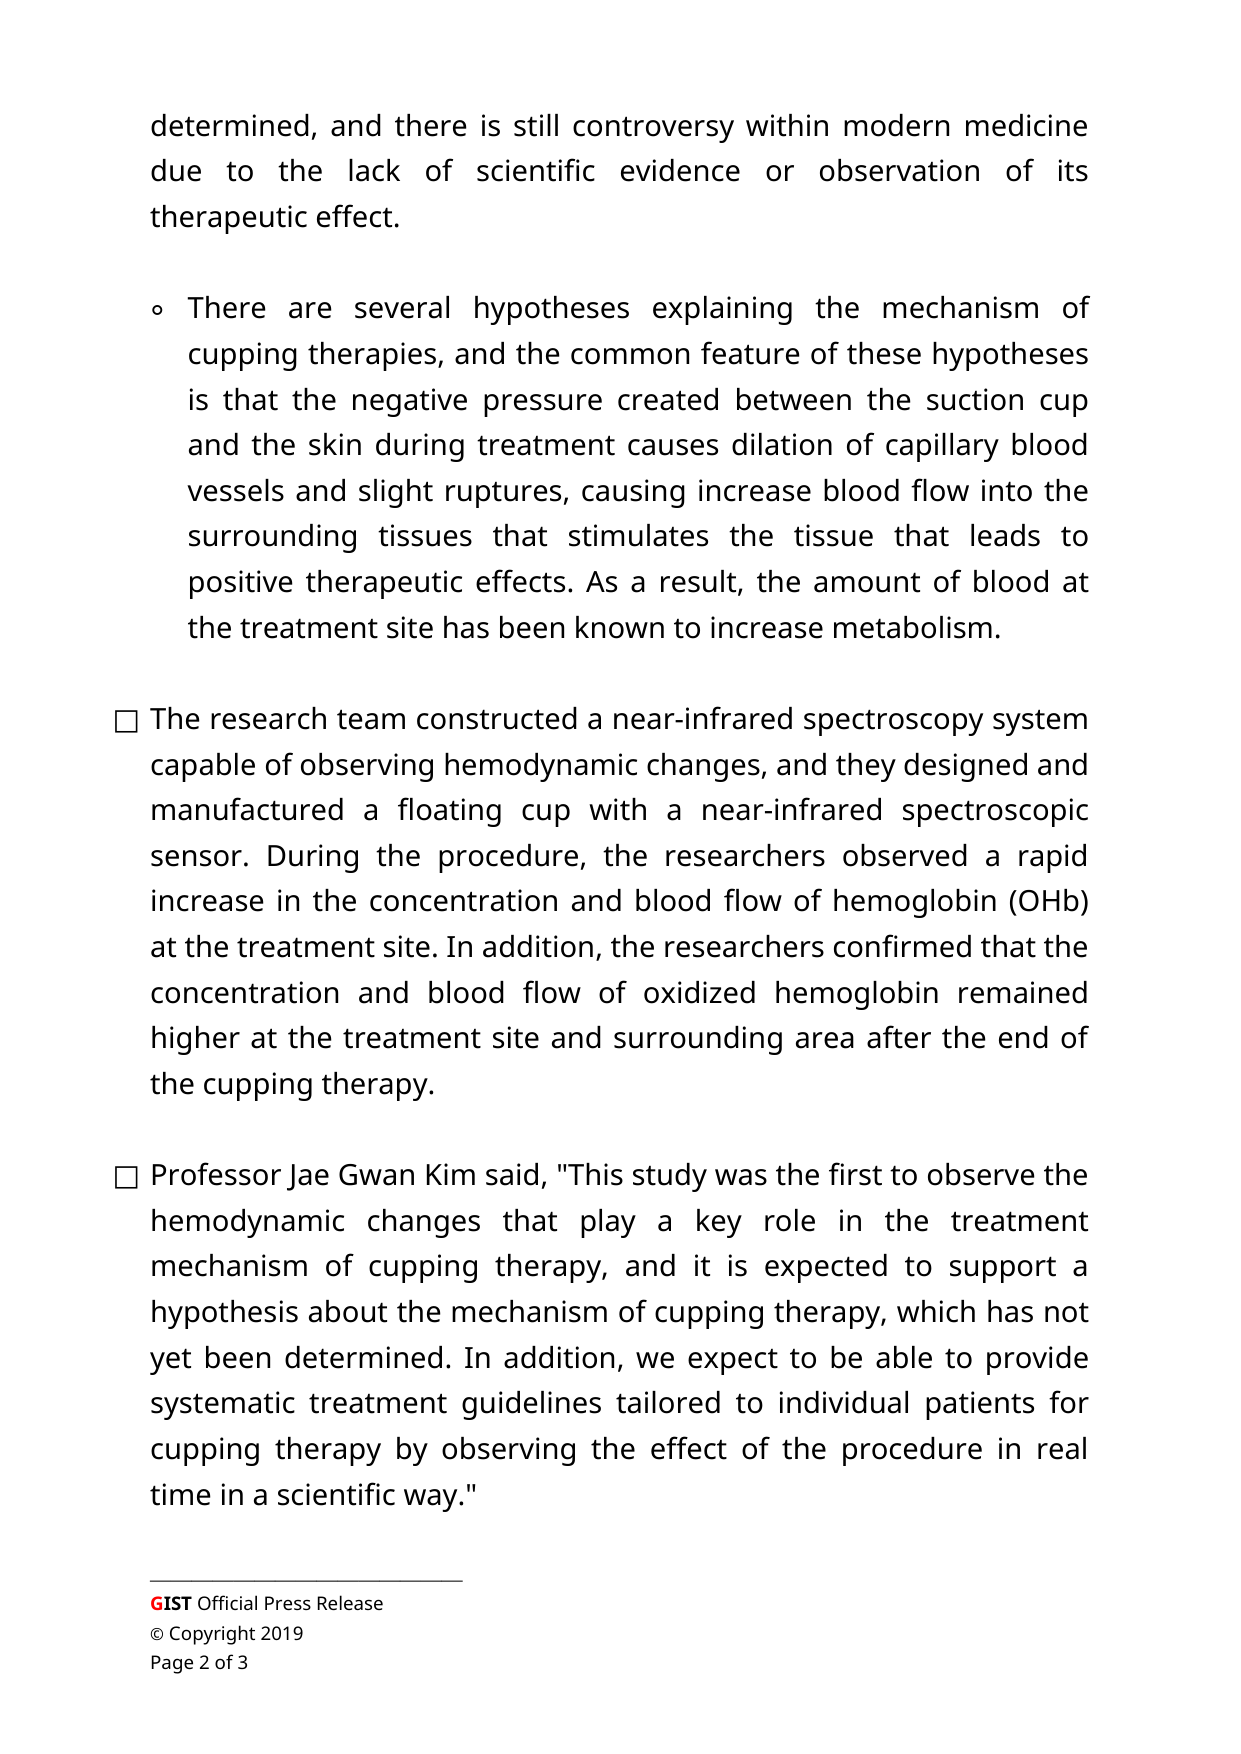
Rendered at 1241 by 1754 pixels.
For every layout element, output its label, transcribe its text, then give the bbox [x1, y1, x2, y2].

text ∘ There are several hypotheses explaining the mechanism of cupping therapies, and the common feature of these hypotheses is that the negative pressure created between the suction cup and the skin during treatment causes dilation of capillary blood vessels and slight ruptures, causing increase blood flow into the surrounding tissues that stimulates the tissue that leads to positive therapeutic effects. As a result, the amount of blood at the treatment site has been known to increase metabolism. [150, 287, 1090, 647]
text □ Professor Jae Gwan Kim said, "This study was the first to observe the hemodynamic changes that play a key role in the treatment mechanism of cupping therapy, and it is expected to support a hypothesis about the mechanism of cupping therapy, which has not yet been determined. In addition, we expect to be able to provide systematic treatment guidelines tailored to individual patients for cupping therapy by observing the effect of the procedure in real time in a scientific way." [112, 1154, 1090, 1513]
text □ The research team constructed a near-infrared spectroscopy system capable of observing hemodynamic changes, and they designed and manufactured a floating cup with a near-infrared spectroscopic sensor. During the procedure, the researchers observed a rapid increase in the concentration and blood flow of hemoglobin (OHb) at the treatment site. In addition, the researchers confirmed that the concentration and blood flow of oxidized hemoglobin remained higher at the treatment site and surrounding area after the end of the cupping therapy. [112, 698, 1090, 1103]
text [112, 105, 1090, 236]
